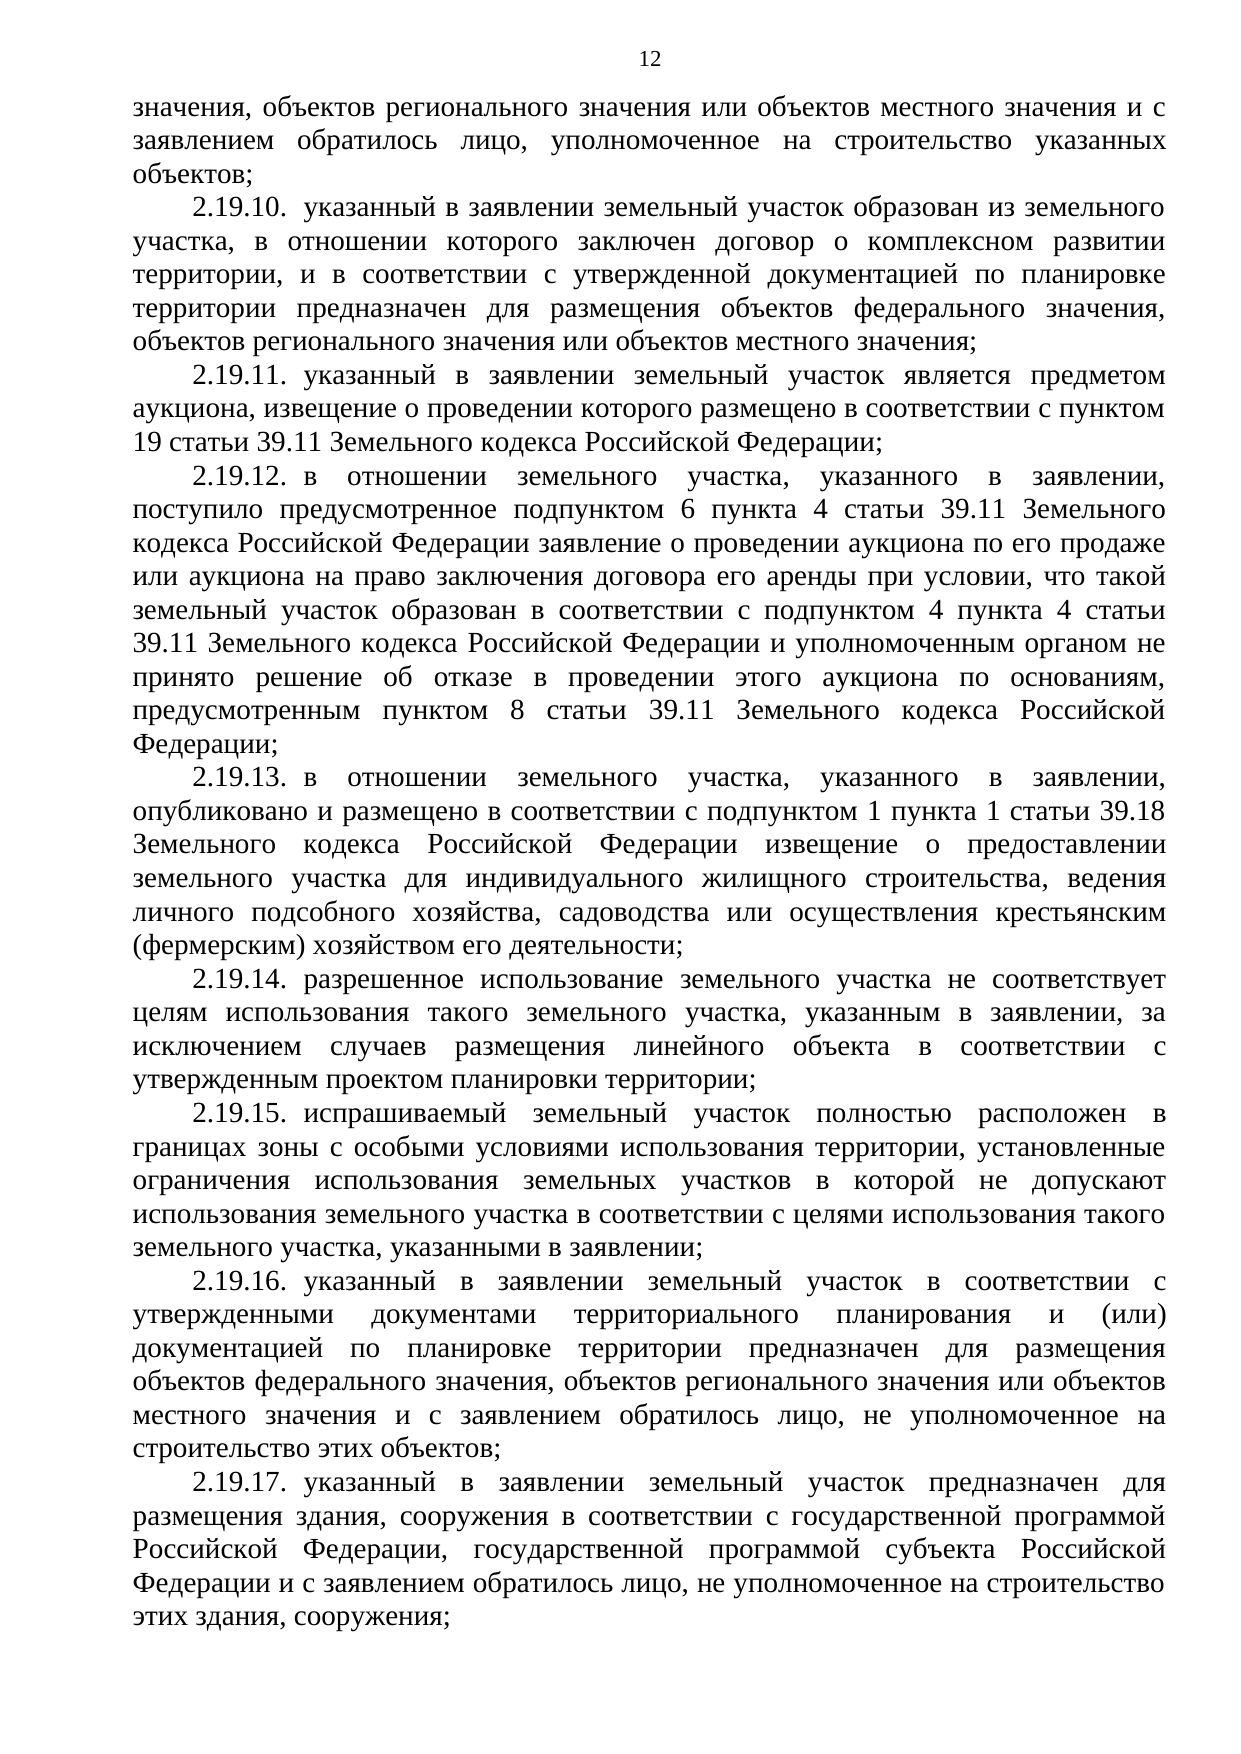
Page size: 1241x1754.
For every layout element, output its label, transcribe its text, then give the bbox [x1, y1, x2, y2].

list в отношении земельного участка, указанного в заявлении, поступило предусмотренное подпунктом 6 пункта 4 статьи 39.11 Земельного кодекса Российской Федерации заявление о проведении аукциона по его продаже или аукциона на право заключения договора его аренды при условии, что такой земельный участок образован в соответствии с подпунктом 4 пункта 4 статьи 39.11 Земельного кодекса Российской Федерации и уполномоченным органом не принято решение об отказе в проведении этого аукциона по основаниям, предусмотренным пунктом 8 статьи 39.11 Земельного кодекса Российской Федерации; [132, 458, 1166, 759]
list указанный в заявлении земельный участок в соответствии с утвержденными документами территориального планирования и (или) документацией по планировке территории предназначен для размещения объектов федерального значения, объектов регионального значения или объектов местного значения и с заявлением обратилось лицо, не уполномоченное на строительство этих объектов; [132, 1263, 1167, 1464]
list в отношении земельного участка, указанного в заявлении, опубликовано и размещено в соответствии с подпунктом 1 пункта 1 статьи 39.18 Земельного кодекса Российской Федерации извещение о предоставлении земельного участка для индивидуального жилищного строительства, ведения личного подсобного хозяйства, садоводства или осуществления крестьянским (фермерским) хозяйством его деятельности; [132, 759, 1166, 961]
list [132, 89, 1167, 189]
list разрешенное использование земельного участка не соответствует целям использования такого земельного участка, указанным в заявлении, за исключением случаев размещения линейного объекта в соответствии с утвержденным проектом планировки территории; [132, 961, 1166, 1095]
list указанный в заявлении земельный участок предназначен для размещения здания, сооружения в соответствии с государственной программой Российской Федерации, государственной программой субъекта Российской Федерации и с заявлением обратилось лицо, не уполномоченное на строительство этих здания, сооружения; [132, 1464, 1166, 1632]
list указанный в заявлении земельный участок является предметом аукциона, извещение о проведении которого размещено в соответствии с пунктом 19 статьи 39.11 Земельного кодекса Российской Федерации; [132, 357, 1166, 458]
list указанный в заявлении земельный участок образован из земельного участка, в отношении которого заключен договор о комплексном развитии территории, и в соответствии с утвержденной документацией по планировке территории предназначен для размещения объектов федерального значения, объектов регионального значения или объектов местного значения; [132, 189, 1166, 357]
list испрашиваемый земельный участок полностью расположен в границах зоны с особыми условиями использования территории, установленные ограничения использования земельных участков в которой не допускают использования земельного участка в соответствии с целями использования такого земельного участка, указанными в заявлении; [132, 1095, 1166, 1263]
